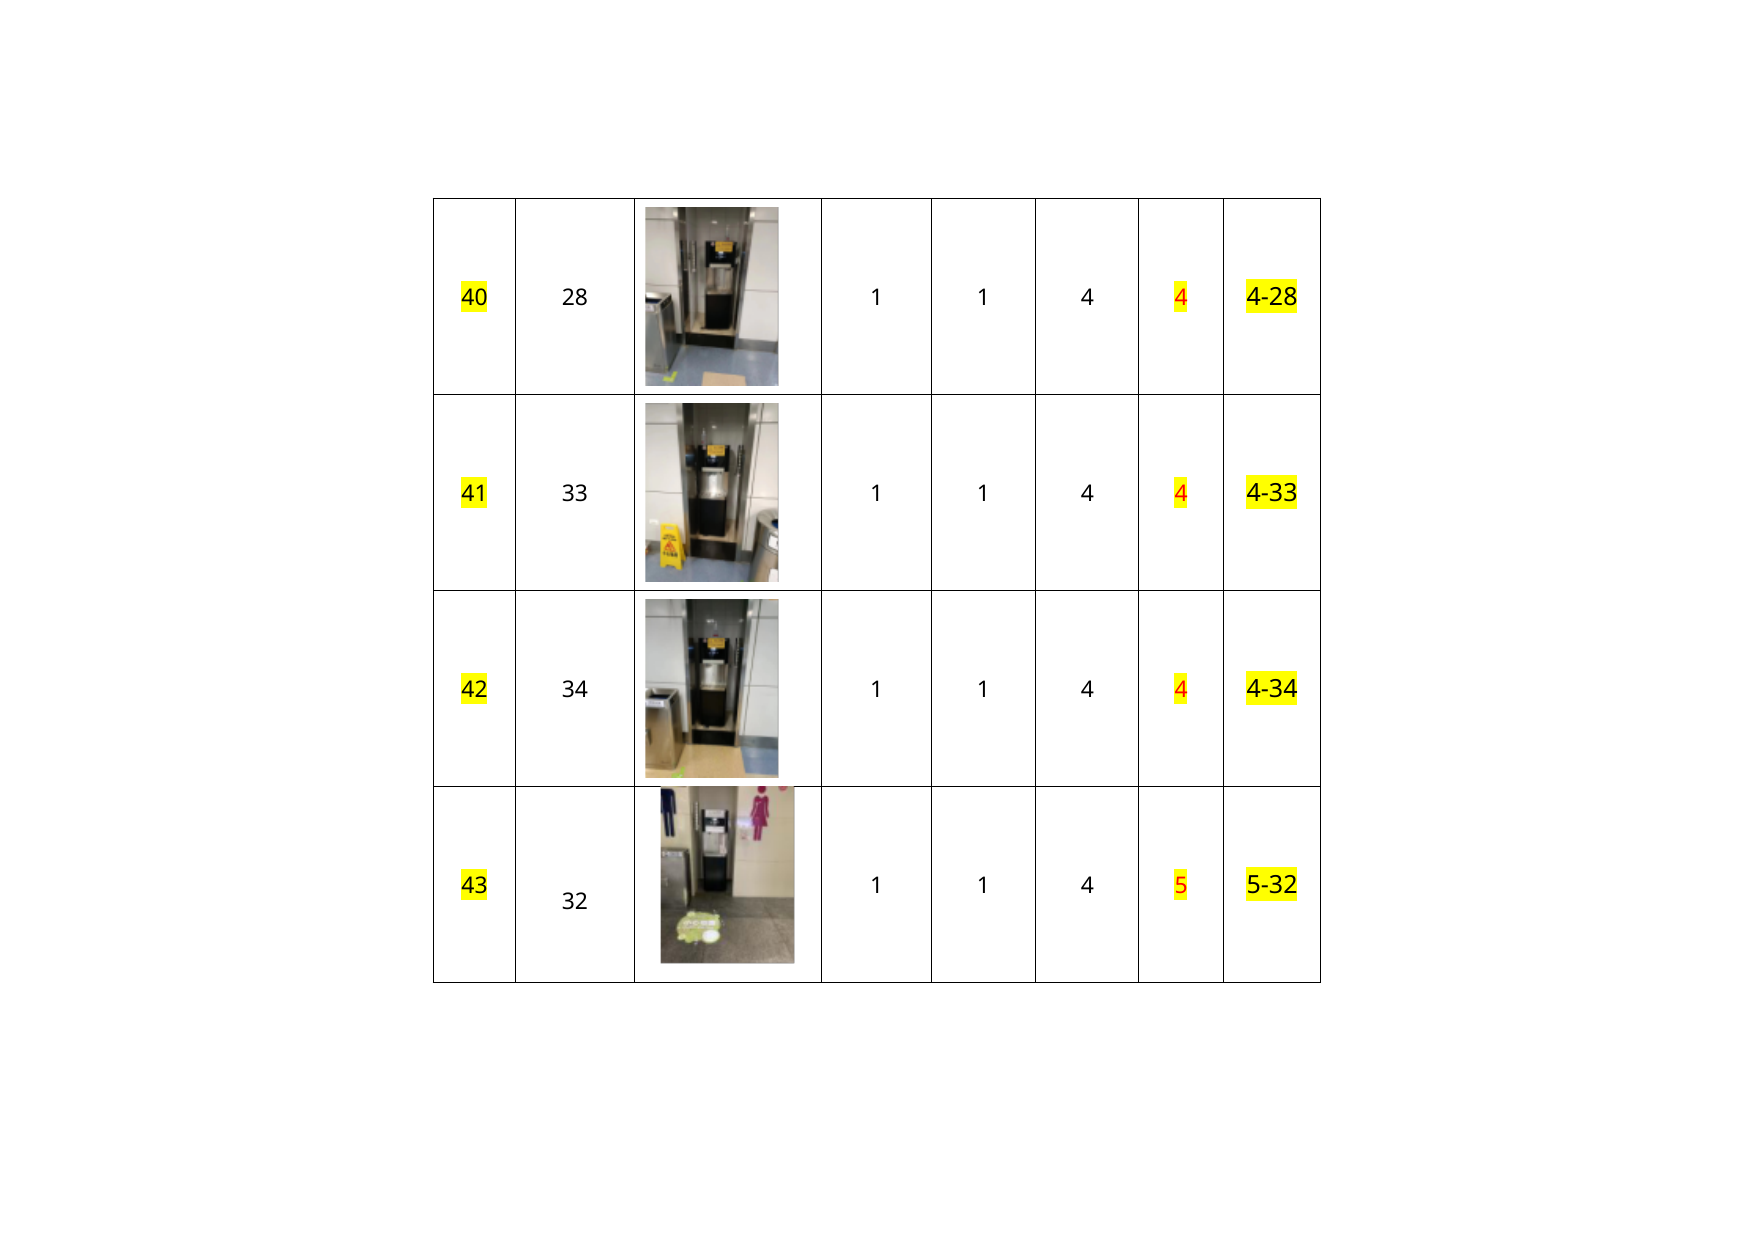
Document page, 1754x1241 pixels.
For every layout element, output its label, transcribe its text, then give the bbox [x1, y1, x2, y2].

table_cell 5 [1139, 787, 1223, 982]
picture [645, 403, 780, 582]
picture [645, 599, 780, 778]
table_cell [635, 199, 821, 394]
table_cell 4-33 [1224, 395, 1320, 590]
table_cell 33 [516, 395, 634, 590]
table_cell 4 [1036, 199, 1138, 394]
table_cell 4 [1036, 395, 1138, 590]
table_cell 1 [822, 199, 931, 394]
table_cell 1 [932, 395, 1035, 590]
table_cell [635, 787, 821, 982]
table_cell 4 [1036, 591, 1138, 786]
table_cell 4-28 [1224, 199, 1320, 394]
picture [660, 786, 796, 965]
table_cell 1 [822, 395, 931, 590]
table_cell 4 [1036, 787, 1138, 982]
table_cell 1 [932, 199, 1035, 394]
table_cell 34 [516, 591, 634, 786]
table_cell 1 [822, 787, 931, 982]
table_cell 1 [932, 787, 1035, 982]
table_cell 4 [1139, 199, 1223, 394]
table_cell 4 [1139, 395, 1223, 590]
table_cell 42 [434, 591, 515, 786]
table_cell [635, 395, 821, 590]
table_cell 1 [822, 591, 931, 786]
table_cell 28 [516, 199, 634, 394]
table_cell 4 [1139, 591, 1223, 786]
table_cell [635, 591, 821, 786]
table_cell 5-32 [1224, 787, 1320, 982]
table_cell 41 [434, 395, 515, 590]
table_cell 32 [516, 787, 634, 982]
table_cell 1 [932, 591, 1035, 786]
table_cell 4-34 [1224, 591, 1320, 786]
table_cell 40 [434, 199, 515, 394]
picture [645, 207, 780, 386]
table_cell 43 [434, 787, 515, 982]
